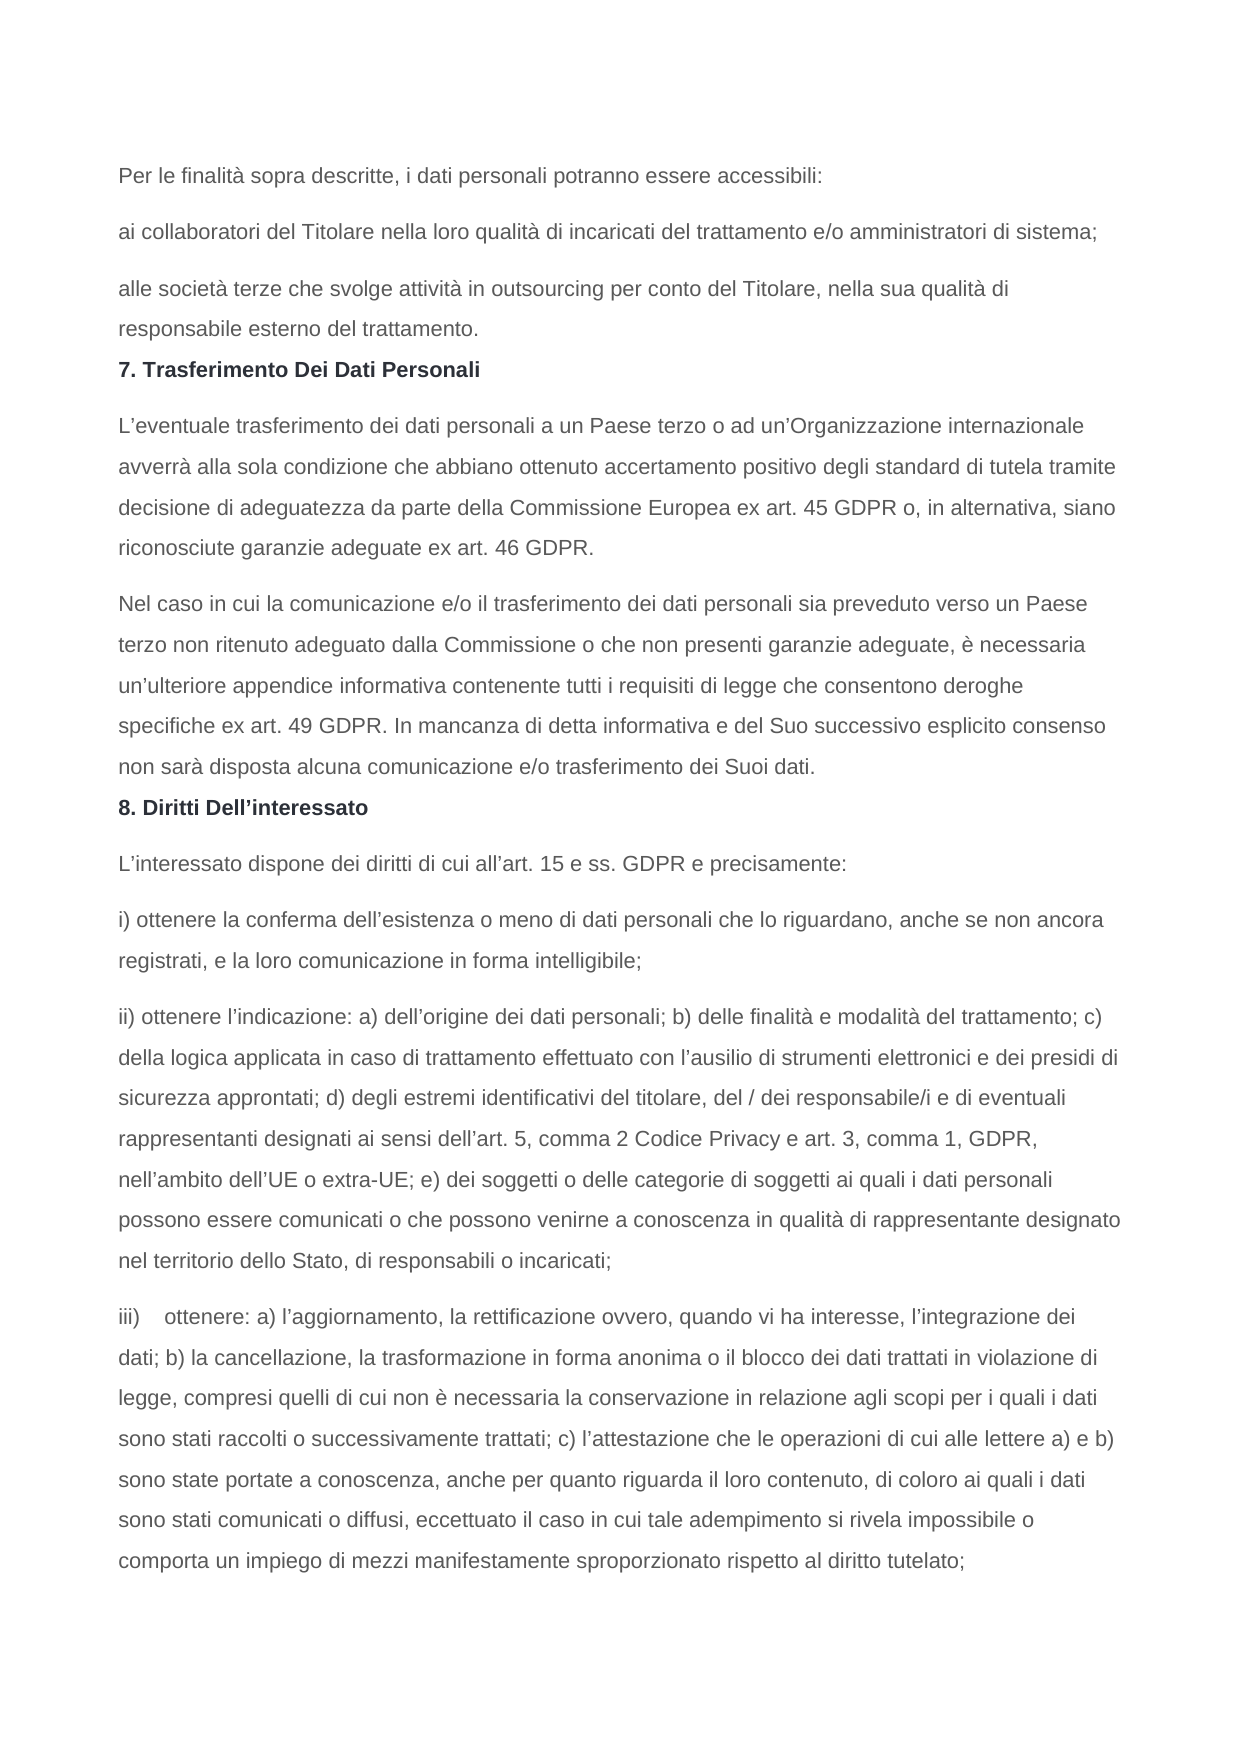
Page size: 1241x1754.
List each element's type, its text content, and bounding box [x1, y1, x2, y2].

text Per le finalità sopra descritte, i dati personali potranno essere accessibili: [118, 148, 1122, 188]
text iii) ottenere: a) l’aggiornamento, la rettificazione ovvero, quando vi ha interesse, l’integrazione dei dati; b) la cancellazione, la trasformazione in forma anonima o il blocco dei dati trattati in violazione di legge, compresi quelli di cui non è necessaria la conservazione in relazione agli scopi per i quali i dati sono stati raccolti o successivamente trattati; c) l’attestazione che le operazioni di cui alle lettere a) e b) sono state portate a conoscenza, anche per quanto riguarda il loro contenuto, di coloro ai quali i dati sono stati comunicati o diffusi, eccettuato il caso in cui tale adempimento si rivela impossibile o comporta un impiego di mezzi manifestamente sproporzionato rispetto al diritto tutelato; [118, 1289, 1122, 1573]
text Nel caso in cui la comunicazione e/o il trasferimento dei dati personali sia preveduto verso un Paese terzo non ritenuto adeguato dalla Commissione o che non presenti garanzie adeguate, è necessaria un’ulteriore appendice informativa contenente tutti i requisiti di legge che consentono deroghe specifiche ex art. 49 GDPR. In mancanza di detta informativa e del Suo successivo esplicito consenso non sarà disposta alcuna comunicazione e/o trasferimento dei Suoi dati. [118, 576, 1122, 779]
text 8. Diritti Dell’interessato [118, 795, 1122, 820]
text ai collaboratori del Titolare nella loro qualità di incaricati del trattamento e/o amministratori di sistema; [118, 204, 1122, 244]
text L’eventuale trasferimento dei dati personali a un Paese terzo o ad un’Organizzazione internazionale avverrà alla sola condizione che abbiano ottenuto accertamento positivo degli standard di tutela tramite decisione di adeguatezza da parte della Commissione Europea ex art. 45 GDPR o, in alternativa, siano riconosciute garanzie adeguate ex art. 46 GDPR. [118, 398, 1122, 560]
text ii) ottenere l’indicazione: a) dell’origine dei dati personali; b) delle finalità e modalità del trattamento; c) della logica applicata in caso di trattamento effettuato con l’ausilio di strumenti elettronici e dei presidi di sicurezza approntati; d) degli estremi identificativi del titolare, del / dei responsabile/i e di eventuali rappresentanti designati ai sensi dell’art. 5, comma 2 Codice Privacy e art. 3, comma 1, GDPR, nell’ambito dell’UE o extra-UE; e) dei soggetti o delle categorie di soggetti ai quali i dati personali possono essere comunicati o che possono venirne a conoscenza in qualità di rappresentante designato nel territorio dello Stato, di responsabili o incaricati; [118, 989, 1122, 1273]
text L’interessato dispone dei diritti di cui all’art. 15 e ss. GDPR e precisamente: [118, 836, 1122, 876]
text i) ottenere la conferma dell’esistenza o meno di dati personali che lo riguardano, anche se non ancora registrati, e la loro comunicazione in forma intelligibile; [118, 892, 1122, 973]
text 7. Trasferimento Dei Dati Personali [118, 357, 1122, 382]
text alle società terze che svolge attività in outsourcing per conto del Titolare, nella sua qualità di responsabile esterno del trattamento. [118, 260, 1122, 341]
